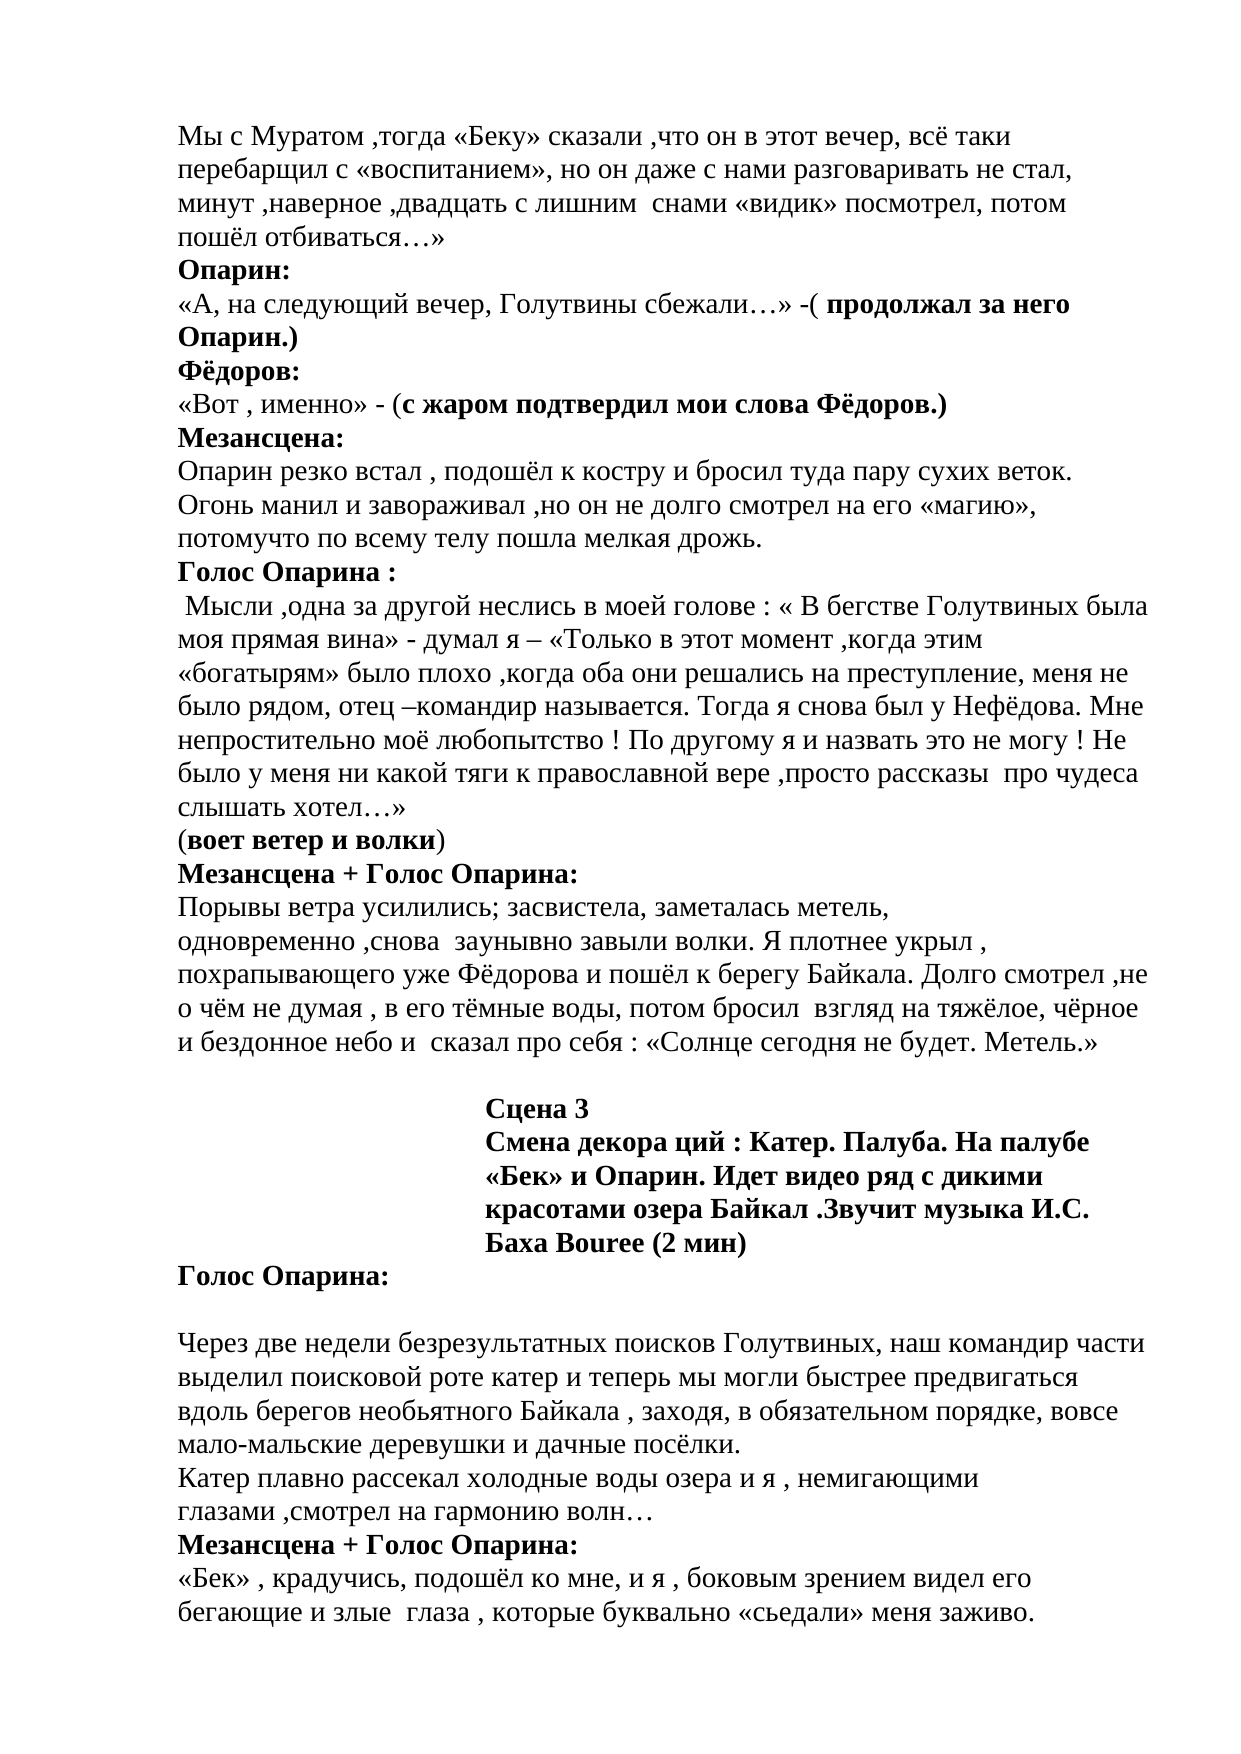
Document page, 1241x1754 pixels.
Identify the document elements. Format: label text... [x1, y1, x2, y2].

text Мезансцена: [177, 420, 1152, 453]
text Голос Опарина: [177, 1258, 1152, 1292]
text Опарин: [177, 252, 1152, 286]
list Сцена 3 [485, 1091, 1152, 1124]
list Через две недели безрезультатных поисков Голутвиных, наш командир части выделил поисковой роте катер и теперь мы могли быстрее предвигаться вдоль берегов необьятного Байкала , заходя, в обязательном порядке, вовсе мало-мальские деревушки и дачные посёлки. [177, 1326, 1152, 1460]
list «Бек» , крадучись, подошёл ко мне, и я , боковым зрением видел его бегающие и злые глаза , которые буквально «сьедали» меня заживо. [177, 1560, 1152, 1627]
list Мезансцена + Голос Опарина: [177, 1527, 1152, 1560]
text Фёдоров: [177, 353, 1152, 386]
text Голос Опарина : [177, 554, 1152, 588]
text Порывы ветра усилились; засвистела, заметалась метель, одновременно ,снова заунывно завыли волки. Я плотнее укрыл , похрапывающего уже Фёдорова и пошёл к берегу Байкала. Долго смотрел ,не о чём не думая , в его тёмные воды, потом бросил взгляд на тяжёлое, чёрное и бездонное небо и сказал про себя : «Солнце сегодня не будет. Метель.» [177, 889, 1152, 1057]
text Мы с Муратом ,тогда «Беку» сказали ,что он в этот вечер, всё таки перебарщил с «воспитанием», но он даже с нами разговаривать не стал, минут ,наверное ,двадцать с лишним снами «видик» посмотрел, потом пошёл отбиваться…» [177, 118, 1152, 252]
text «А, на следующий вечер, Голутвины сбежали…» -( продолжал за него Опарин.) [177, 286, 1152, 353]
list Смена декора ций : Катер. Палуба. На палубе «Бек» и Опарин. Идет видео ряд с дикими красотами озера Байкал .Звучит музыка И.С. Баха Bouree (2 мин) [485, 1124, 1152, 1258]
text Мысли ,одна за другой неслись в моей голове : « В бегстве Голутвиных была моя прямая вина» - думал я – «Только в этот момент ,когда этим «богатырям» было плохо ,когда оба они решались на преступление, меня не было рядом, отец –командир называется. Тогда я снова был у Нефёдова. Мне непростительно моё любопытство ! По другому я и назвать это не могу ! Не было у меня ни какой тяги к православной вере ,просто рассказы про чудеса слышать хотел…» [177, 588, 1152, 822]
text «Вот , именно» - (с жаром подтвердил мои слова Фёдоров.) [177, 386, 1152, 420]
text Мезансцена + Голос Опарина: [177, 856, 1152, 889]
text Опарин резко встал , подошёл к костру и бросил туда пару сухих веток. Огонь манил и завораживал ,но он не долго смотрел на его «магию», потомучто по всему телу пошла мелкая дрожь. [177, 453, 1152, 554]
list Катер плавно рассекал холодные воды озера и я , немигающими глазами ,смотрел на гармонию волн… [177, 1460, 1152, 1527]
text (воет ветер и волки) [177, 822, 1152, 856]
